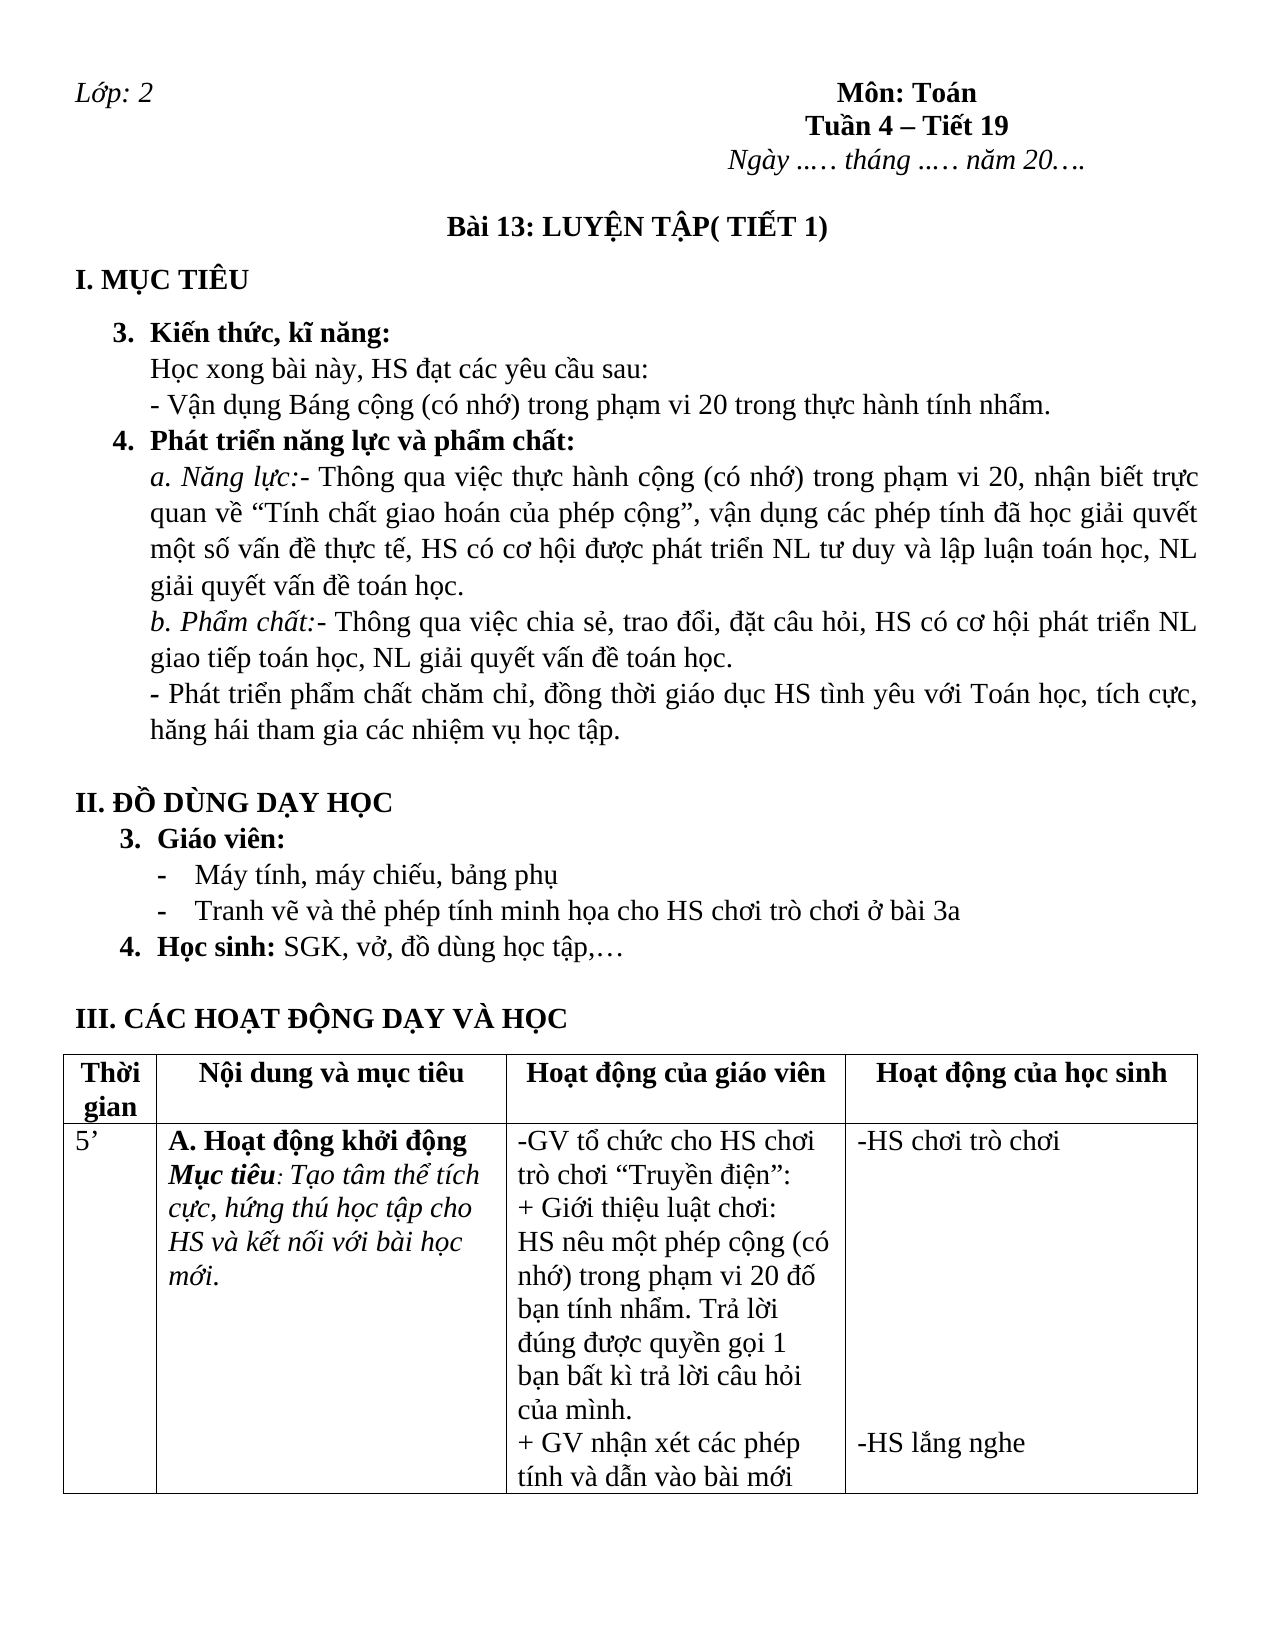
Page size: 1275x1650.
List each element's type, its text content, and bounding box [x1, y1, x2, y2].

text I. MỤC TIÊU [75, 262, 1200, 296]
list Tranh vẽ và thẻ phép tính minh họa cho HS chơi trò chơi ở bài 3a [157, 893, 1200, 927]
table_header Thời gian [64, 1055, 156, 1122]
table_cell A. Hoạt động khởi động Mục tiêu: Tạo tâm thể tích cực, hứng thú học tập cho HS và kết nối với bài học mới. [157, 1124, 506, 1492]
text III. CÁC HOẠT ĐỘNG DẠY VÀ HỌC [75, 1002, 1200, 1035]
text - Phát triển phẩm chất chăm chỉ, đồng thời giáo dục HS tình yêu với Toán học, tích cực, hăng hái tham gia các nhiệm vụ học tập. [150, 676, 1200, 746]
table_cell -GV tổ chức cho HS chơi trò chơi “Truyền điện”: + Giới thiệu luật chơi: HS nêu một phép cộng (có nhớ) trong phạm vi 20 đố bạn tính nhẩm. Trả lời đúng được quyền gọi 1 bạn bất kì trả lời câu hỏi của mình. + GV nhận xét các phép tính và dẫn vào bài mới [507, 1124, 845, 1492]
table_header Hoạt động của học sinh [846, 1055, 1197, 1122]
text - Vận dụng Báng cộng (có nhớ) trong phạm vi 20 trong thực hành tính nhẩm. [150, 387, 1200, 421]
table_cell 5’ [64, 1124, 156, 1492]
list Máy tính, máy chiếu, bảng phụ [157, 857, 1200, 891]
text b. Phẩm chất:- Thông qua việc chia sẻ, trao đổi, đặt câu hỏi, HS có cơ hội phát triển NL giao tiếp toán học, NL giải quyết vấn đề toán học. [150, 604, 1200, 674]
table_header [64, 75, 626, 209]
table_cell -HS chơi trò chơi -HS lắng nghe [846, 1124, 1197, 1492]
table_header Nội dung và mục tiêu [157, 1055, 506, 1122]
text a. Năng lực:- Thông qua việc thực hành cộng (có nhớ) trong phạm vi 20, nhận biết trực quan về “Tính chất giao hoán của phép cộng”, vận dụng các phép tính đã học giải quvết một số vấn đề thực tế, HS có cơ hội được phát triển NL tư duy và lập luận toán học, NL giải quyết vấn đề toán học. [150, 459, 1200, 601]
list Học sinh: SGK, vở, đồ dùng học tập,… [119, 929, 1200, 963]
text Học xong bài này, HS đạt các yêu cầu sau: [150, 351, 1200, 384]
text Bài 13: LUYỆN TẬP( TIẾT 1) [75, 209, 1200, 243]
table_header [626, 75, 1188, 209]
text II. ĐỒ DÙNG DẠY HỌC [75, 785, 1200, 818]
list Giáo viên: [119, 821, 1200, 854]
table_header Hoạt động của giáo viên [507, 1055, 845, 1122]
list Phát triển năng lực và phẩm chất: [112, 423, 1200, 457]
list Kiến thức, kĩ năng: [112, 315, 1200, 348]
